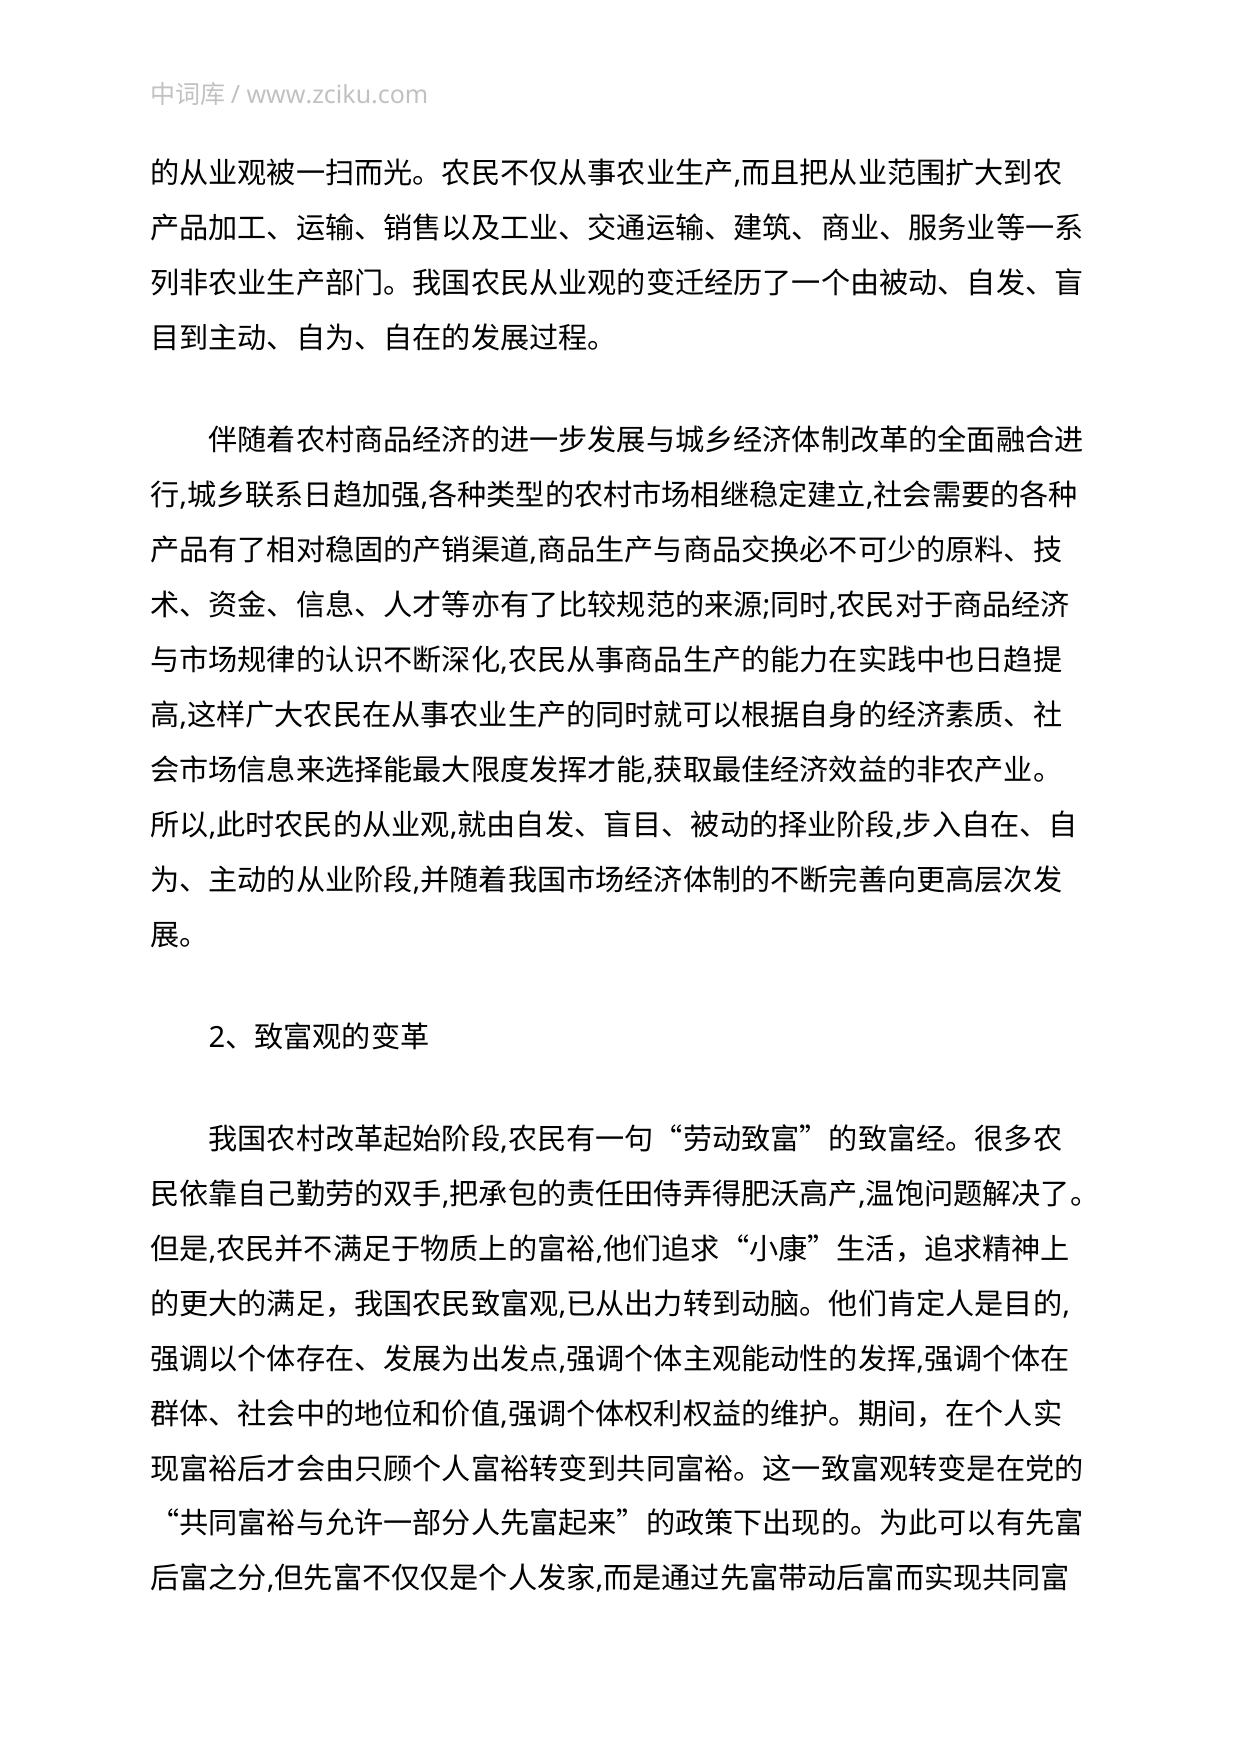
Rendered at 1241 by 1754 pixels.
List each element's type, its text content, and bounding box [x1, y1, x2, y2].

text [150, 1115, 1090, 1597]
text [150, 150, 1090, 357]
text 伴随着农村商品经济的进一步发展与城乡经济体制改革的全面融合进行,城乡联系日趋加强,各种类型的农村市场相继稳定建立,社会需要的各种产品有了相对稳固的产销渠道,商品生产与商品交换必不可少的原料、技术、资金、信息、人才等亦有了比较规范的来源;同时,农民对于商品经济与市场规律的认识不断深化,农民从事商品生产的能力在实践中也日趋提高,这样广大农民在从事农业生产的同时就可以根据自身的经济素质、社会市场信息来选择能最大限度发挥才能,获取最佳经济效益的非农产业。所以,此时农民的从业观,就由自发、盲目、被动的择业阶段,步入自在、自为、主动的从业阶段,并随着我国市场经济体制的不断完善向更高层次发展。 [150, 417, 1090, 954]
text 2、致富观的变革 [150, 1013, 1090, 1056]
